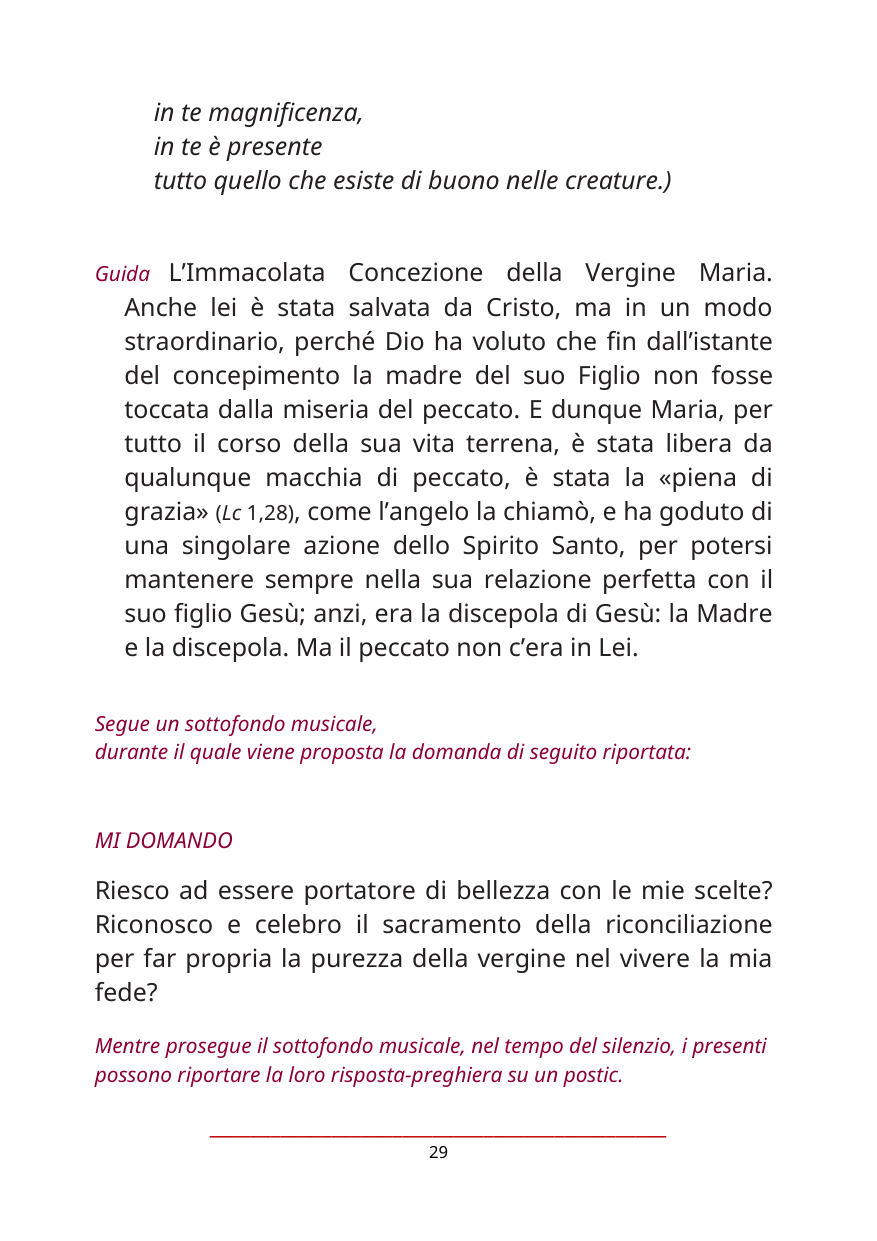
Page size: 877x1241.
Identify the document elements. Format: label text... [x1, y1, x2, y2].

text Guida L’Immacolata Concezione della Vergine Maria. Anche lei è stata salvata da Cristo, ma in un modo straordinario, perché Dio ha voluto che fin dall’istante del concepimento la madre del suo Figlio non fosse toccata dalla miseria del peccato. E dunque Maria, per tutto il corso della sua vita terrena, è stata libera da qualunque macchia di peccato, è stata la «piena di grazia» (Lc 1,28), come l’angelo la chiamò, e ha goduto di una singolare azione dello Spirito Santo, per potersi mantenere sempre nella sua relazione perfetta con il suo figlio Gesù; anzi, era la discepola di Gesù: la Madre e la discepola. Ma il peccato non c’era in Lei. [94, 255, 774, 664]
text tutto quello che esiste di buono nelle creature.) [94, 163, 774, 197]
subtitle MI DOMANDO [94, 824, 774, 854]
text in te è presente [94, 128, 774, 163]
text Segue un sottofondo musicale, [94, 709, 774, 737]
text Mentre prosegue il sottofondo musicale, nel tempo del silenzio, i presenti possono riportare la loro risposta-preghiera su un postic. [94, 1031, 774, 1088]
text durante il quale viene proposta la domanda di seguito riportata: [94, 737, 774, 766]
text Riesco ad essere portatore di bellezza con le mie scelte? Riconosco e celebro il sacramento della riconciliazione per far propria la purezza della vergine nel vivere la mia fede? [94, 872, 774, 1009]
text in te magnificenza, [94, 94, 774, 128]
